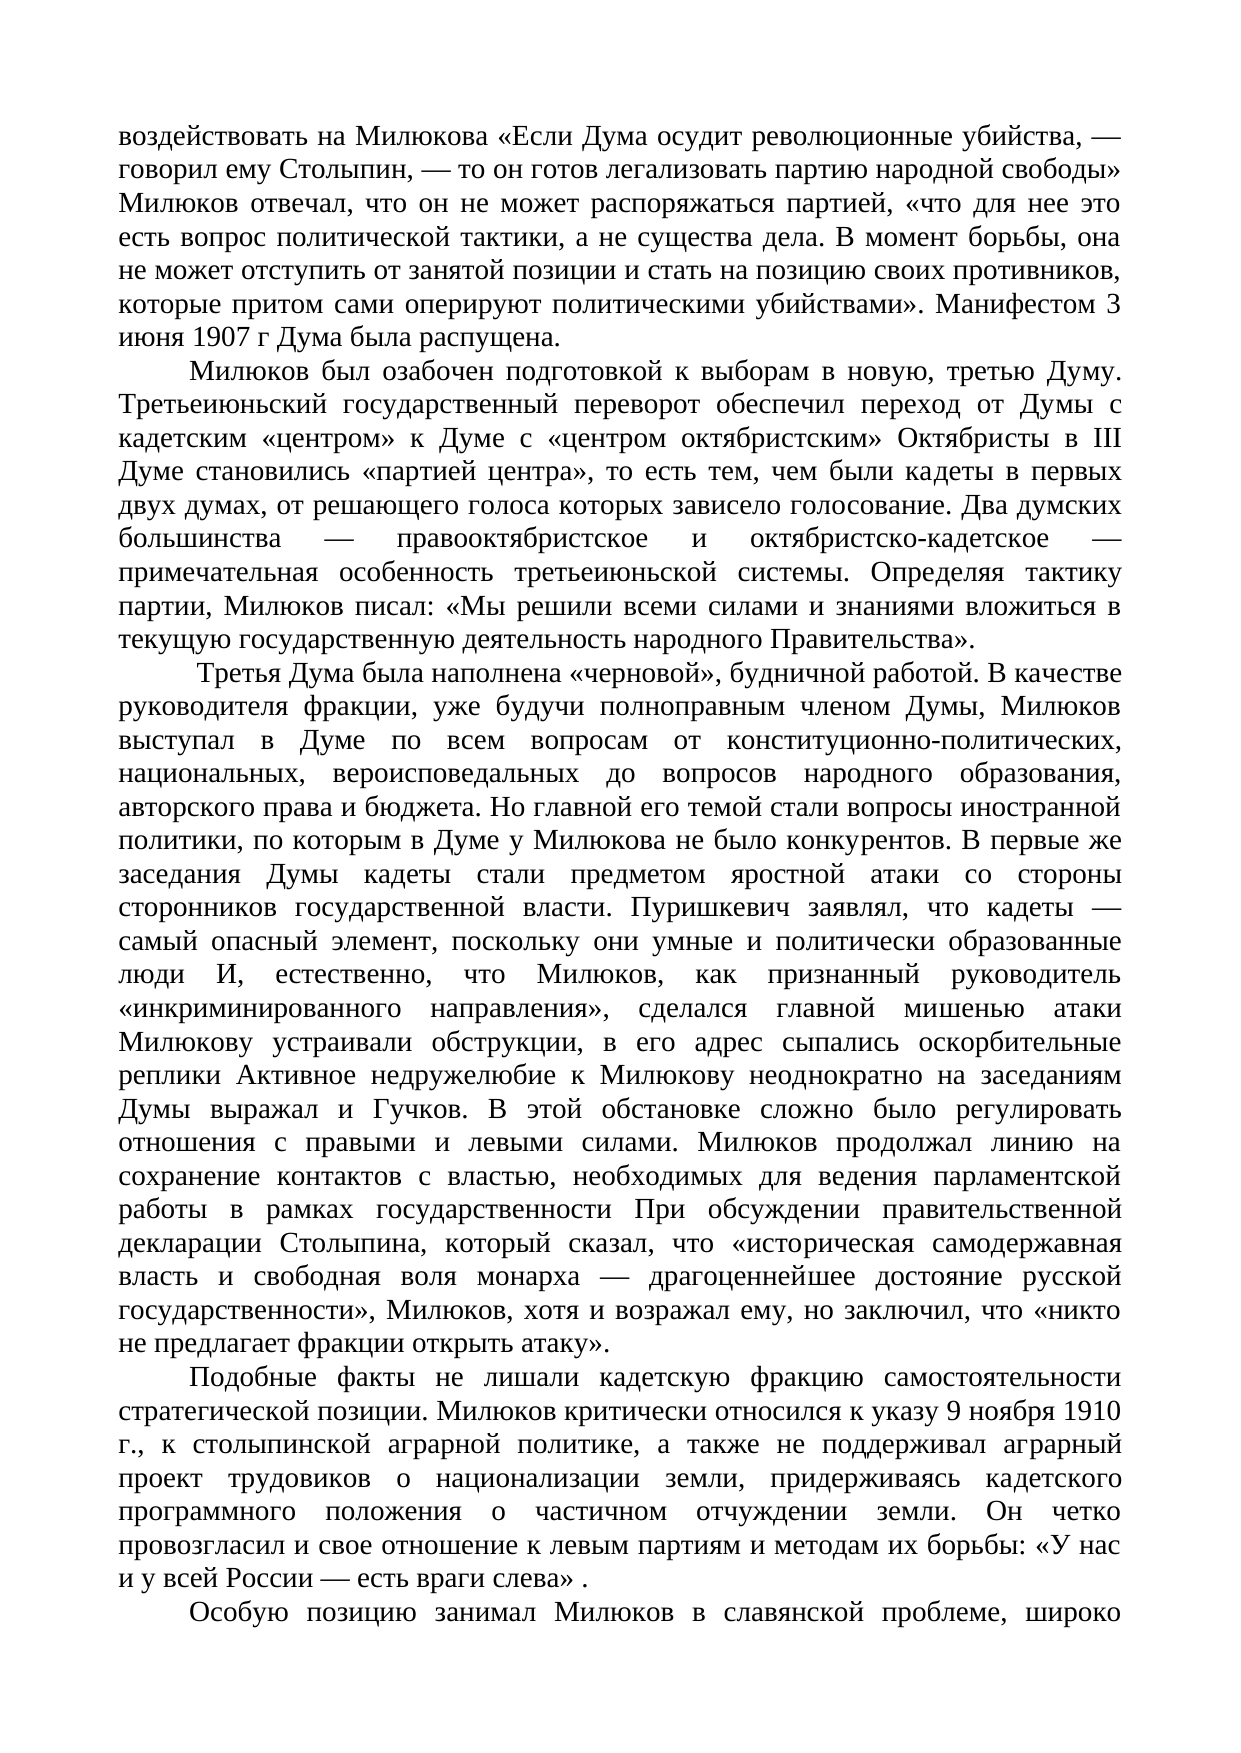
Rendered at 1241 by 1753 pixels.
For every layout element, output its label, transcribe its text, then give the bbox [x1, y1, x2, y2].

text Третья Дума была наполнена «черновой», будничной работой. В качестве руководителя фракции, уже будучи полноправным членом Думы, Милюков выступал в Думе по всем вопросам от конституционно-политических, национальных, вероисповедальных до вопросов народного образования, авторского права и бюджета. Но главной его темой стали вопросы иностранной политики, по которым в Думе у Милюкова не было конкурентов. В первые же заседания Думы кадеты стали предметом яростной атаки со стороны сторонников государственной власти. Пуришкевич заявлял, что кадеты — самый опасный элемент, поскольку они умные и политически образованные люди И, естественно, что Милюков, как признанный руководитель «инкриминированного направления», сделался главной мишенью атаки Милюкову устраивали обструкции, в его адрес сыпались оскорбительные реплики Активное недружелюбие к Милюкову неоднократно на заседаниям Думы выражал и Гучков. В этой обстановке сложно было регулировать отношения с правыми и левыми силами. Милюков продолжал линию на сохранение контактов с властью, необходимых для ведения парламентской работы в рамках государственности При обсуждении правительственной декларации Столыпина, который сказал, что «историческая самодержавная власть и свободная воля монарха — драгоценнейшее достояние русской государственности», Милюков, хотя и возражал ему, но заключил, что «никто не предлагает фракции открыть атаку». [118, 655, 1122, 1359]
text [118, 1594, 1122, 1627]
text Милюков был озабочен подготовкой к выборам в новую, третью Думу. Третьеиюньский государственный переворот обеспечил переход от Думы с кадетским «центром» к Думе с «центром октябристским» Октябристы в III Думе становились «партией центра», то есть тем, чем были кадеты в первых двух думах, от решающего голоса которых зависело голосование. Два думских большинства — правооктябристское и октябристско-кадетское — примечательная особенность третьеиюньской системы. Определяя тактику партии, Милюков писал: «Мы решили всеми силами и знаниями вложиться в текущую государственную деятельность народного Правительства». [118, 353, 1122, 655]
text Подобные факты не лишали кадетскую фракцию самостоятельности стратегической позиции. Милюков критически относился к указу 9 ноября 1910 г., к столыпинской аграрной политике, а также не поддерживал аграрный проект трудовиков о национализации земли, придерживаясь кадетского программного положения о частичном отчуждении земли. Он четко провозгласил и свое отношение к левым партиям и методам их борьбы: «У нас и у всей России — есть враги слева» . [118, 1359, 1122, 1594]
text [118, 118, 1122, 353]
